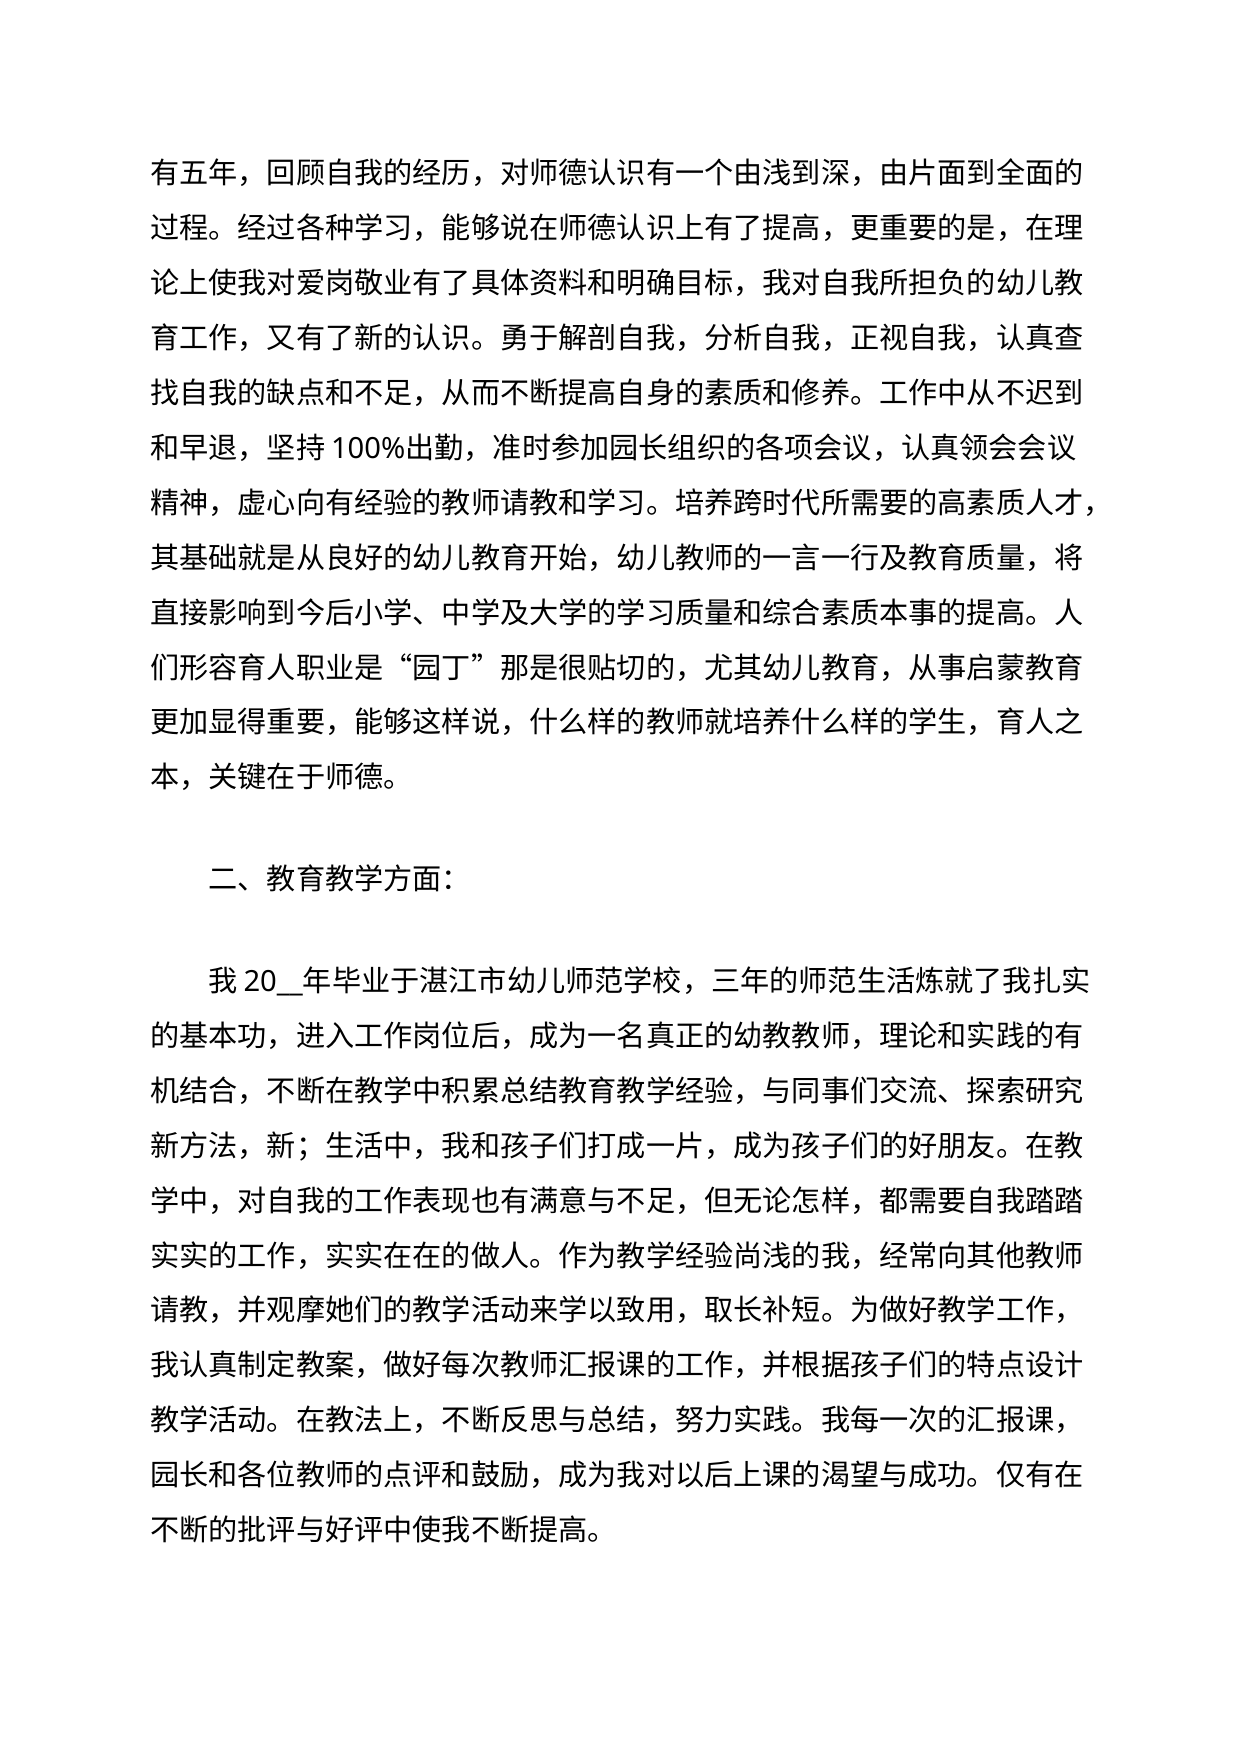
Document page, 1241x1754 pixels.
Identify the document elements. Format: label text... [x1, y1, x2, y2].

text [150, 150, 1090, 796]
text 我20__年毕业于湛江市幼儿师范学校，三年的师范生活炼就了我扎实的基本功，进入工作岗位后，成为一名真正的幼教教师，理论和实践的有机结合，不断在教学中积累总结教育教学经验，与同事们交流、探索研究新方法，新；生活中，我和孩子们打成一片，成为孩子们的好朋友。在教学中，对自我的工作表现也有满意与不足，但无论怎样，都需要自我踏踏实实的工作，实实在在的做人。作为教学经验尚浅的我，经常向其他教师请教，并观摩她们的教学活动来学以致用，取长补短。为做好教学工作，我认真制定教案，做好每次教师汇报课的工作，并根据孩子们的特点设计教学活动。在教法上，不断反思与总结，努力实践。我每一次的汇报课，园长和各位教师的点评和鼓励，成为我对以后上课的渴望与成功。仅有在不断的批评与好评中使我不断提高。 [150, 957, 1090, 1549]
text 二、教育教学方面： [150, 856, 1090, 898]
